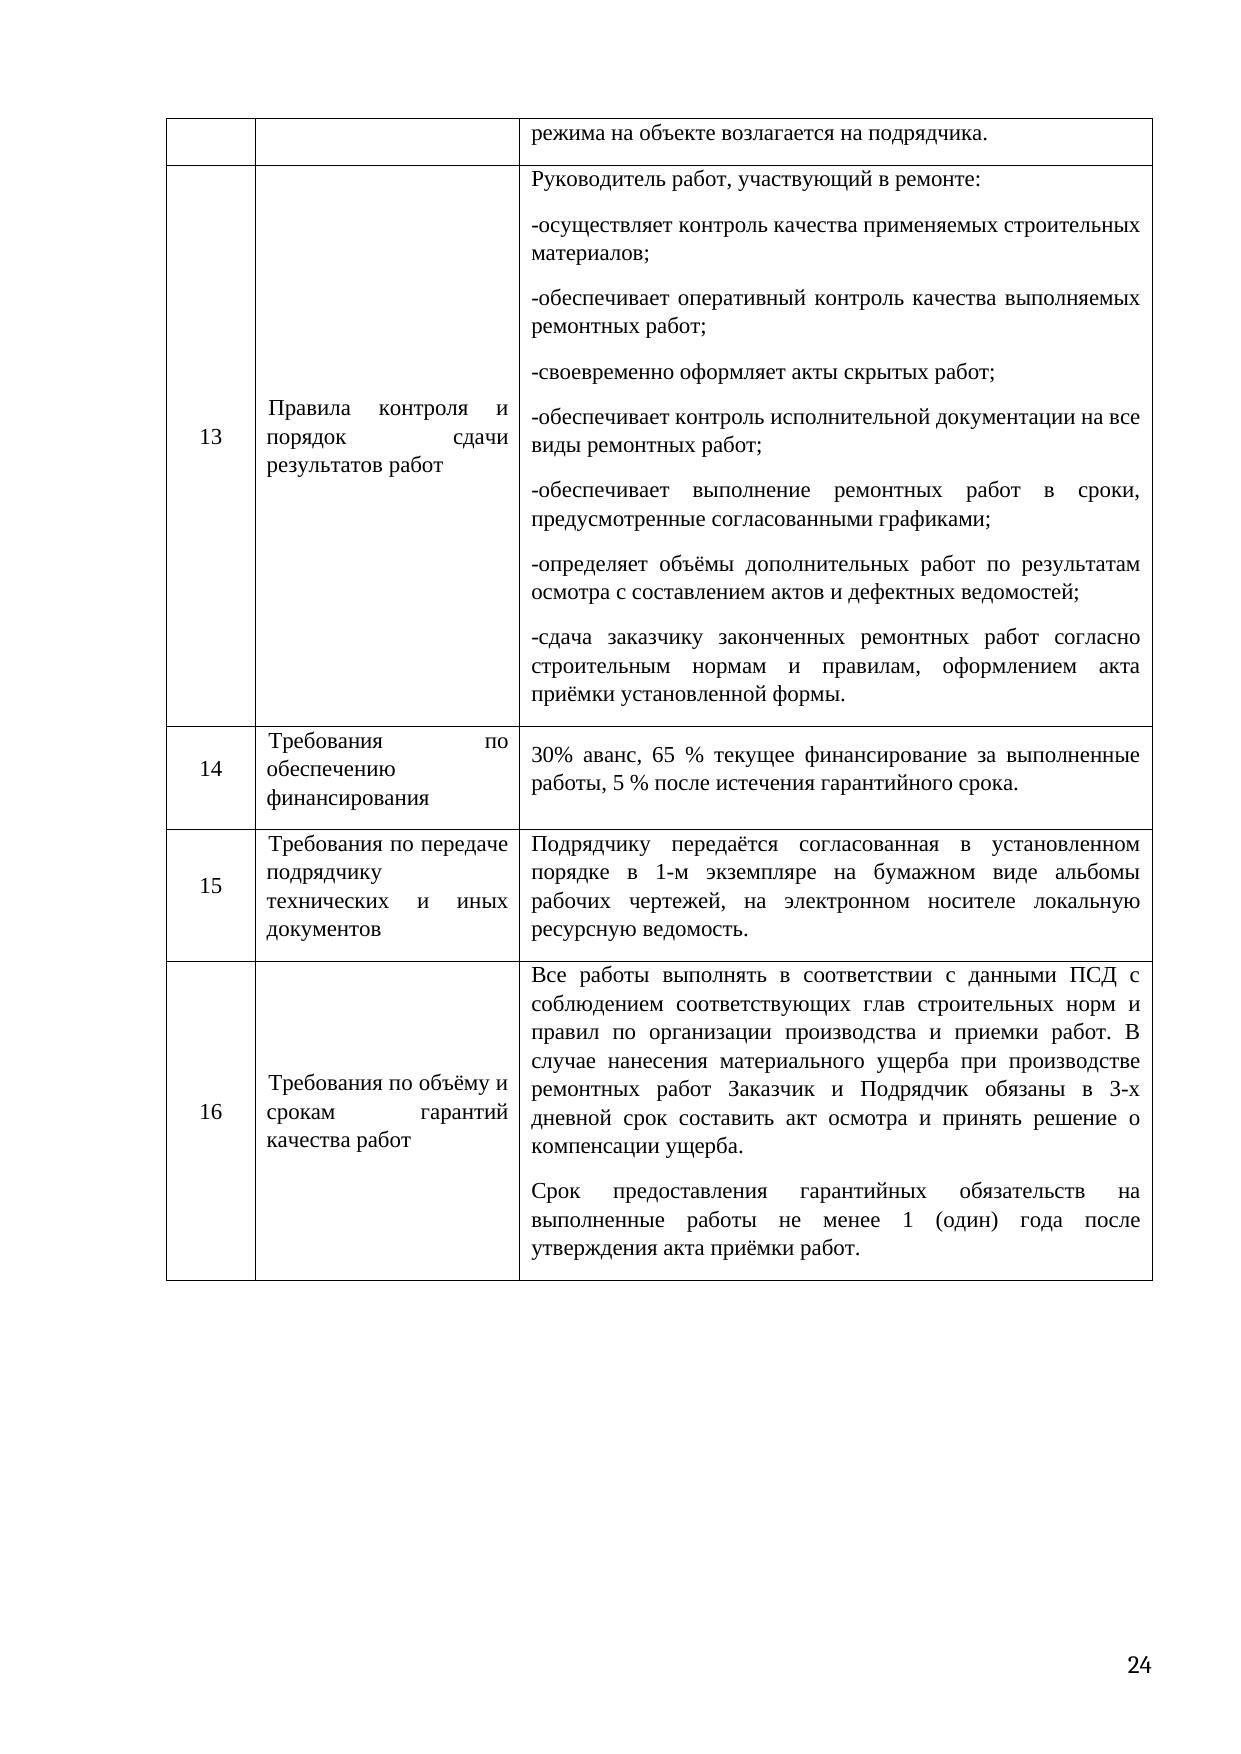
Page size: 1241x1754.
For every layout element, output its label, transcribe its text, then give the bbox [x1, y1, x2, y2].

table_cell Требования по объёму и срокам гарантий качества работ [256, 962, 519, 1279]
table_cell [256, 119, 519, 164]
table_cell 12 [167, 119, 255, 164]
table_cell Руководитель работ, участвующий в ремонте: -осуществляет контроль качества применяемых строительных материалов; -обеспечивает оперативный контроль качества выполняемых ремонтных работ; -своевременно оформляет акты скрытых работ; -обеспечивает контроль исполнительной документации на все виды ремонтных работ; -обеспечивает выполнение ремонтных работ в сроки, предусмотренные согласованными графиками; -определяет объёмы дополнительных работ по результатам осмотра с составлением актов и дефектных ведомостей; -сдача заказчику законченных ремонтных работ согласно строительным нормам и правилам, оформлением акта приёмки установленной формы. [520, 166, 1152, 726]
table_cell Требования по обеспечению финансирования [256, 727, 519, 829]
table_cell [520, 119, 1152, 164]
table_cell 30% аванс, 65 % текущее финансирование за выполненные работы, 5 % после истечения гарантийного срока. [520, 727, 1152, 829]
table_cell Правила контроля и порядок сдачи результатов работ [256, 166, 519, 726]
table_cell Подрядчику передаётся согласованная в установленном порядке в 1-м экземпляре на бумажном виде альбомы рабочих чертежей, на электронном носителе локальную ресурсную ведомость. [520, 830, 1152, 961]
table_cell 15 [167, 830, 255, 961]
table_cell Все работы выполнять в соответствии с данными ПСД с соблюдением соответствующих глав строительных норм и правил по организации производства и приемки работ. В случае нанесения материального ущерба при производстве ремонтных работ Заказчик и Подрядчик обязаны в 3-х дневной срок составить акт осмотра и принять решение о компенсации ущерба. Срок предоставления гарантийных обязательств на выполненные работы не менее 1 (один) года после утверждения акта приёмки работ. [520, 962, 1152, 1279]
table_cell 16 [167, 962, 255, 1279]
table_cell 14 [167, 727, 255, 829]
table_cell 13 [167, 166, 255, 726]
table_cell Требования по передаче подрядчику технических и иных документов [256, 830, 519, 961]
